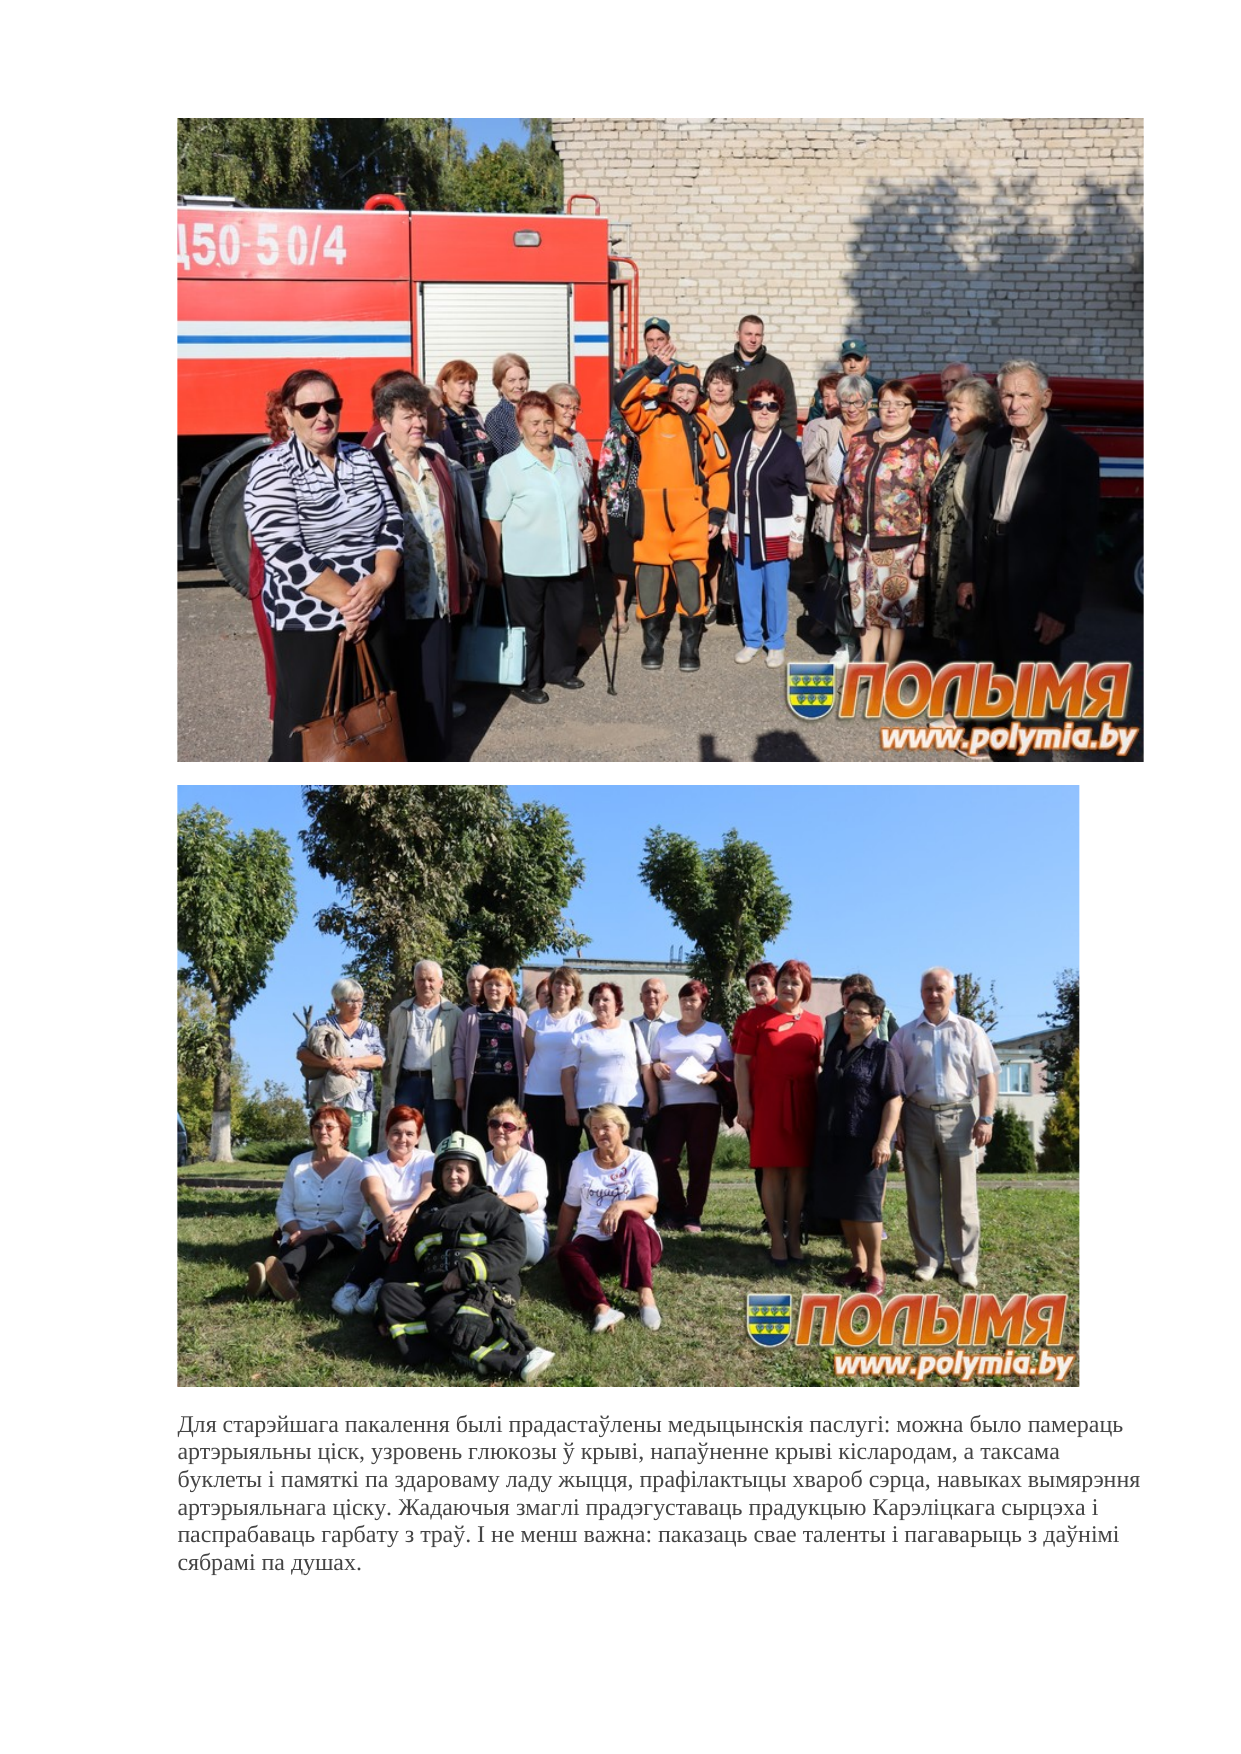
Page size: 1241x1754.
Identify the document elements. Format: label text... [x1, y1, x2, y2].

picture [177, 785, 1080, 1387]
text Для старэйшага пакалення былі прадастаўлены медыцынскія паслугі: можна было памераць артэрыяльны ціск, узровень глюкозы ў крыві, напаўненне крыві кіслародам, а таксама буклеты і памяткі па здароваму ладу жыцця, прафілактыцы хвароб сэрца, навыках вымярэння артэрыяльнага ціску. Жадаючыя змаглі прадэгуставаць прадукцыю Карэліцкага сырцэха і паспрабаваць гарбату з траў. І не менш важна: паказаць свае таленты і пагаварыць з даўнімі сябрамі па душах. [177, 1410, 1152, 1575]
picture [177, 118, 1144, 762]
